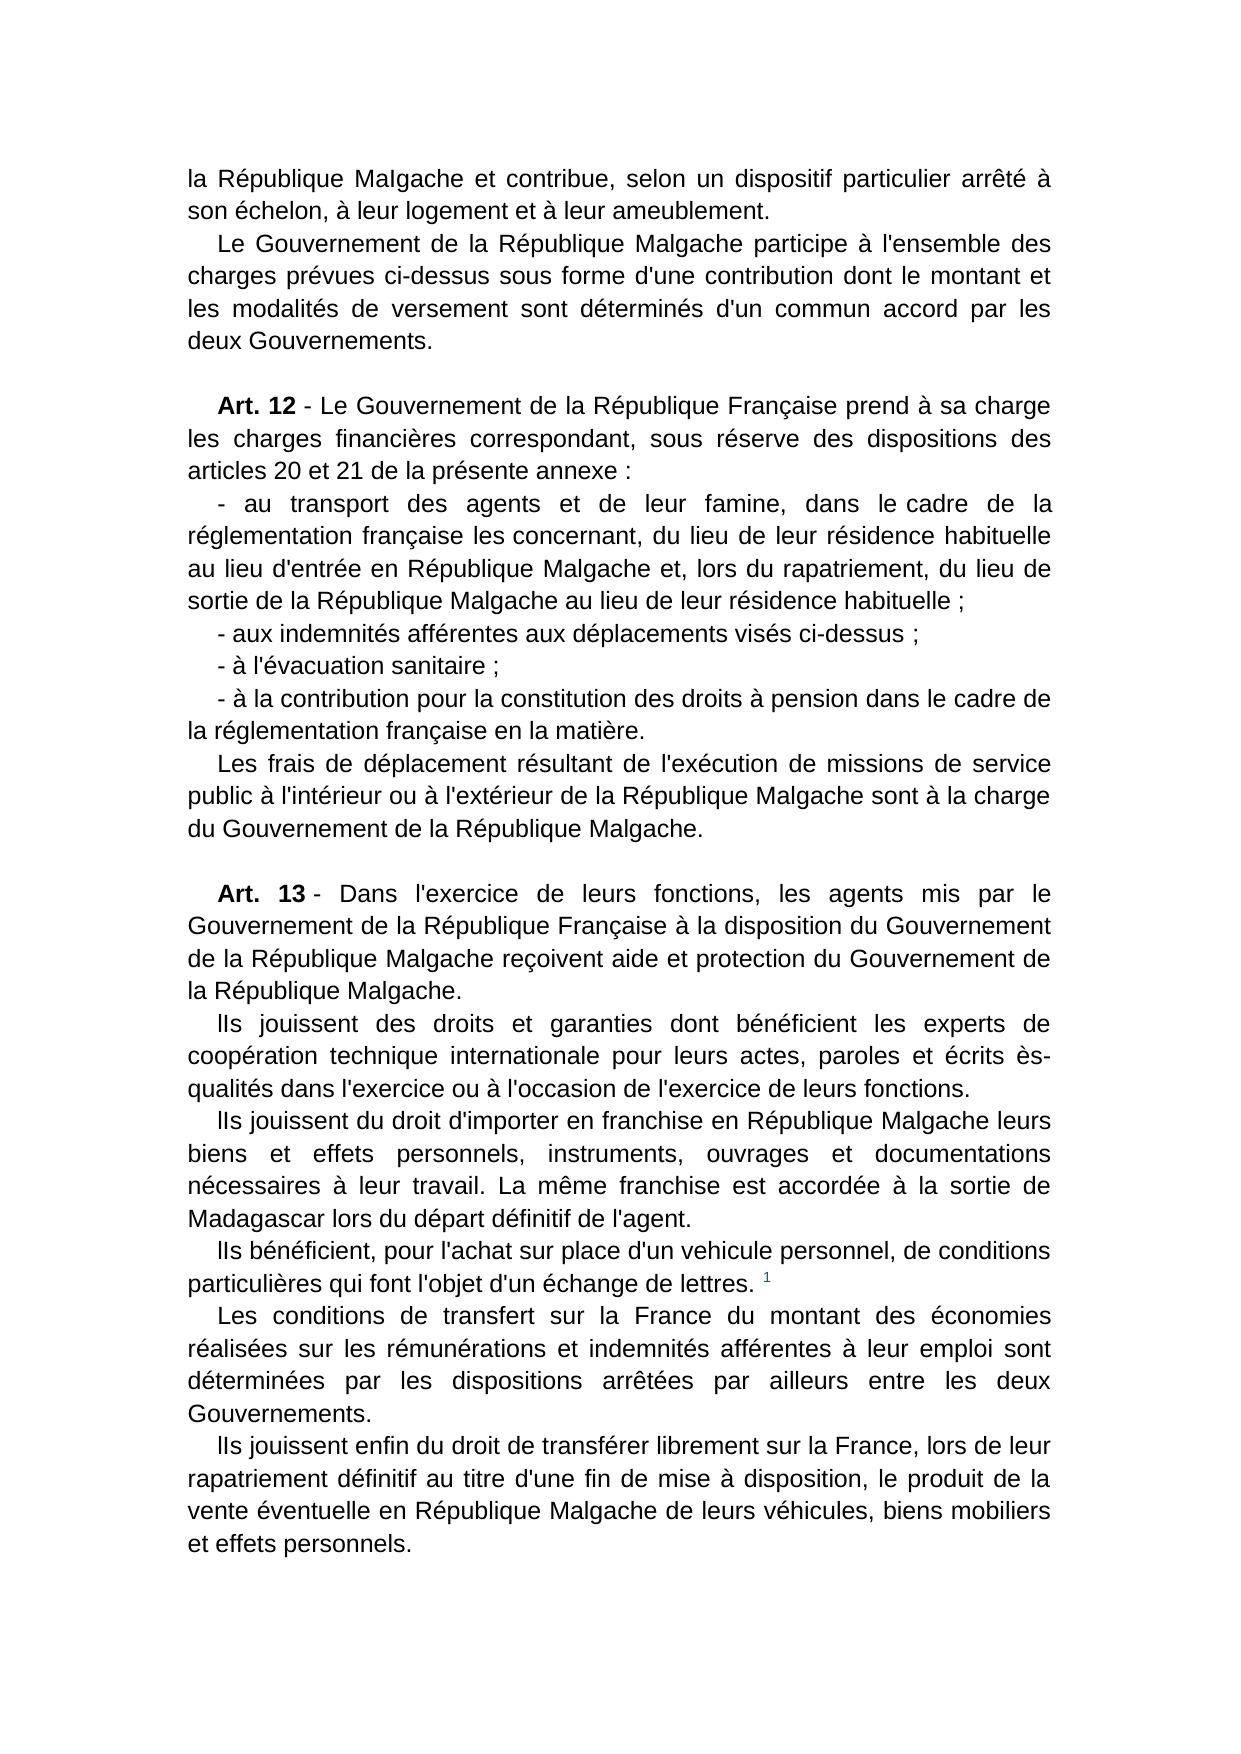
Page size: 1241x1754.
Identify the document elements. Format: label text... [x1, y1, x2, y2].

text Art. 13 - Dans l'exercice de leurs fonctions, les agents mis par le Gouvernement de la République Française à la disposition du Gouvernement de la République Malgache reçoivent aide et protection du Gouvernement de la République Malgache. [187, 877, 1053, 1007]
text lIs jouissent des droits et garanties dont bénéficient les experts de coopération technique internationale pour leurs actes, paroles et écrits ès-qualités dans l'exercice ou à l'occasion de l'exercice de leurs fonctions. [187, 1007, 1053, 1104]
text - aux indemnités afférentes aux déplacements visés ci-dessus ; [187, 617, 1053, 649]
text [187, 162, 1053, 227]
text lIs jouissent du droit d'importer en franchise en République Malgache leurs biens et effets personnels, instruments, ouvrages et documentations nécessaires à leur travail. La même franchise est accordée à la sortie de Madagascar lors du départ définitif de l'agent. [187, 1104, 1053, 1234]
text - à la contribution pour la constitution des droits à pension dans le cadre de la réglementation française en la matière. [187, 682, 1053, 747]
text lIs jouissent enfin du droit de transférer librement sur la France, lors de leur rapatriement définitif au titre d'une fin de mise à disposition, le produit de la vente éventuelle en République Malgache de leurs véhicules, biens mobiliers et effets personnels. [187, 1429, 1053, 1559]
text - au transport des agents et de leur famine, dans le cadre de la réglementation française les concernant, du lieu de leur résidence habituelle au lieu d'entrée en République Malgache et, lors du rapatriement, du lieu de sortie de la République Malgache au lieu de leur résidence habituelle ; [187, 487, 1053, 617]
text Le Gouvernement de la République Malgache participe à l'ensemble des charges prévues ci-dessus sous forme d'une contribution dont le montant et les modalités de versement sont déterminés d'un commun accord par les deux Gouvernements. [187, 227, 1053, 357]
text Les conditions de transfert sur la France du montant des économies réalisées sur les rémunérations et indemnités afférentes à leur emploi sont déterminées par les dispositions arrêtées par ailleurs entre les deux Gouvernements. [187, 1299, 1053, 1429]
text lIs bénéficient, pour l'achat sur place d'un vehicule personnel, de conditions particulières qui font l'objet d'un échange de lettres. 1 [187, 1234, 1053, 1299]
text Les frais de déplacement résultant de l'exécution de missions de service public à l'intérieur ou à l'extérieur de la République Malgache sont à la charge du Gouvernement de la République Malgache. [187, 747, 1053, 844]
text - à l'évacuation sanitaire ; [187, 649, 1053, 682]
text Art. 12 - Le Gouvernement de la République Française prend à sa charge les charges financières correspondant, sous réserve des dispositions des articles 20 et 21 de la présente annexe : [187, 389, 1053, 487]
